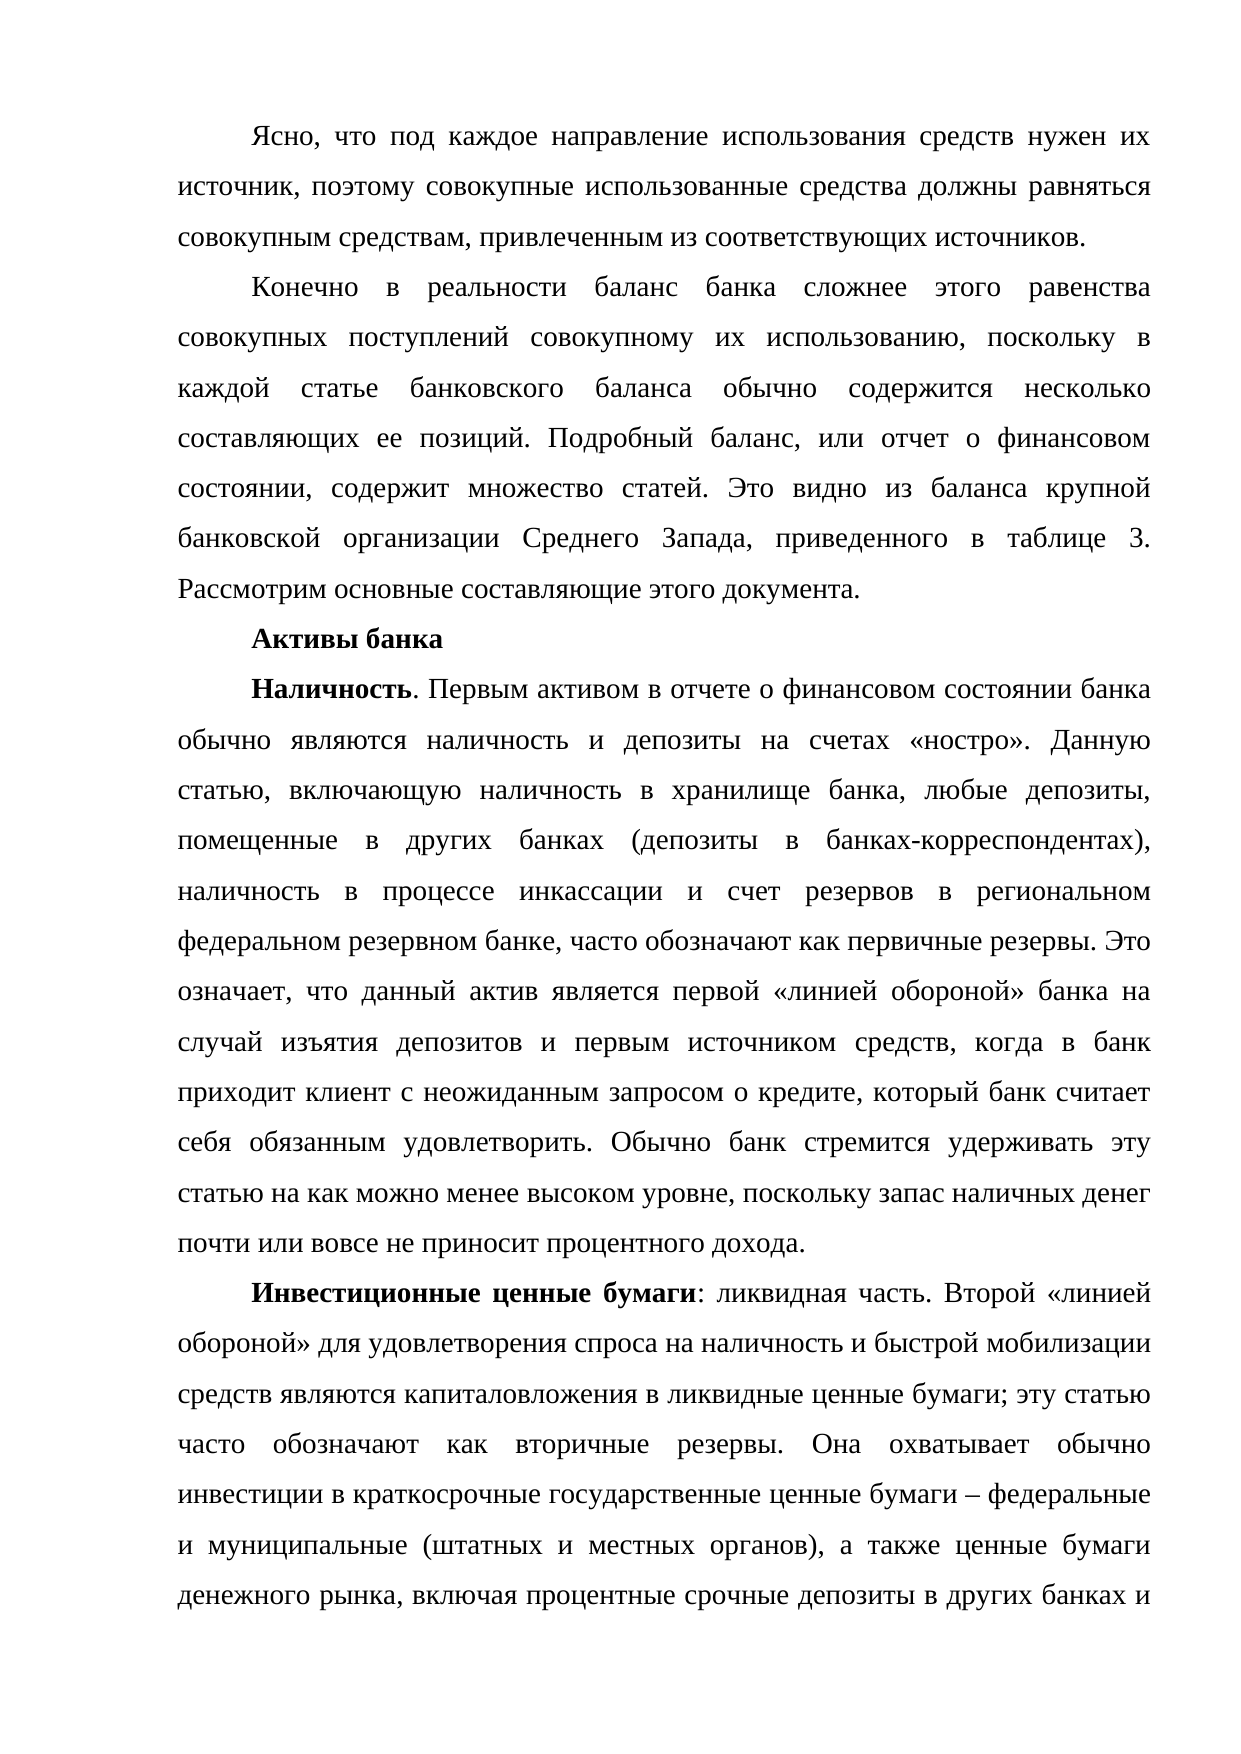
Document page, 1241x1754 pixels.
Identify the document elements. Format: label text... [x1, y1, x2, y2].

text Активы банка [177, 621, 1152, 655]
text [177, 1275, 1152, 1611]
text Наличность. Первым активом в отчете о финансовом состоянии банка обычно являются наличность и депозиты на счетах «ностро». Данную статью, включающую наличность в хранилище банка, любые депозиты, помещенные в других банках (депозиты в банках-корреспондентах), наличность в процессе инкассации и счет резервов в региональном федеральном резервном банке, часто обозначают как первичные резервы. Это означает, что данный актив является первой «линией обороной» банка на случай изъятия депозитов и первым источником средств, когда в банк приходит клиент с неожиданным запросом о кредите, который банк считает себя обязанным удовлетворить. Обычно банк стремится удерживать эту статью на как можно менее высоком уровне, поскольку запас наличных денег почти или вовсе не приносит процентного дохода. [177, 672, 1152, 1258]
text Конечно в реальности баланс банка сложнее этого равенства совокупных поступлений совокупному их использованию, поскольку в каждой статье банковского баланса обычно содержится несколько составляющих ее позиций. Подробный баланс, или отчет о финансовом состоянии, содержит множество статей. Это видно из баланса крупной банковской организации Среднего Запада, приведенного в таблице 3. Рассмотрим основные составляющие этого документа. [177, 269, 1152, 604]
text Ясно, что под каждое направление использования средств нужен их источник, поэтому совокупные использованные средства должны равняться совокупным средствам, привлеченным из соответствующих источников. [177, 118, 1152, 252]
